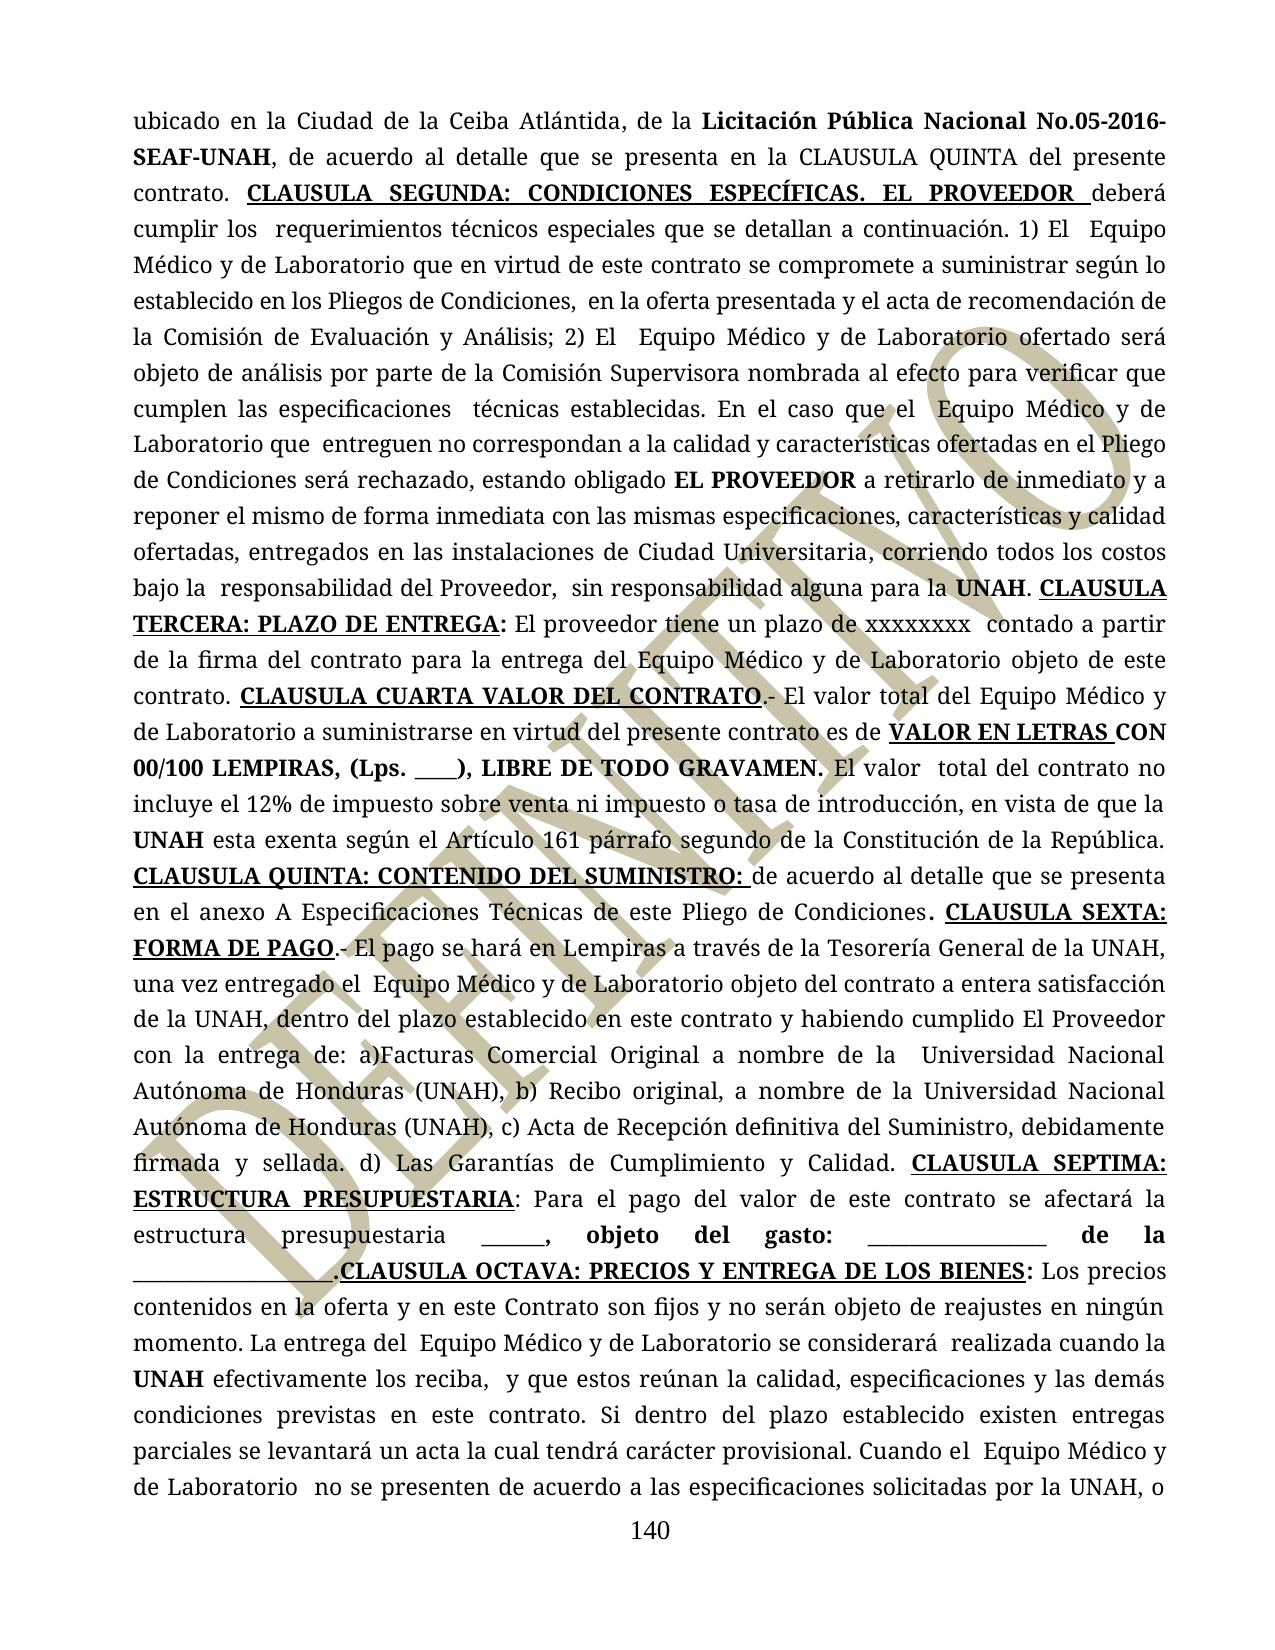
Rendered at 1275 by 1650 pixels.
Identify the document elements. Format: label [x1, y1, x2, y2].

text [133, 105, 1167, 1502]
